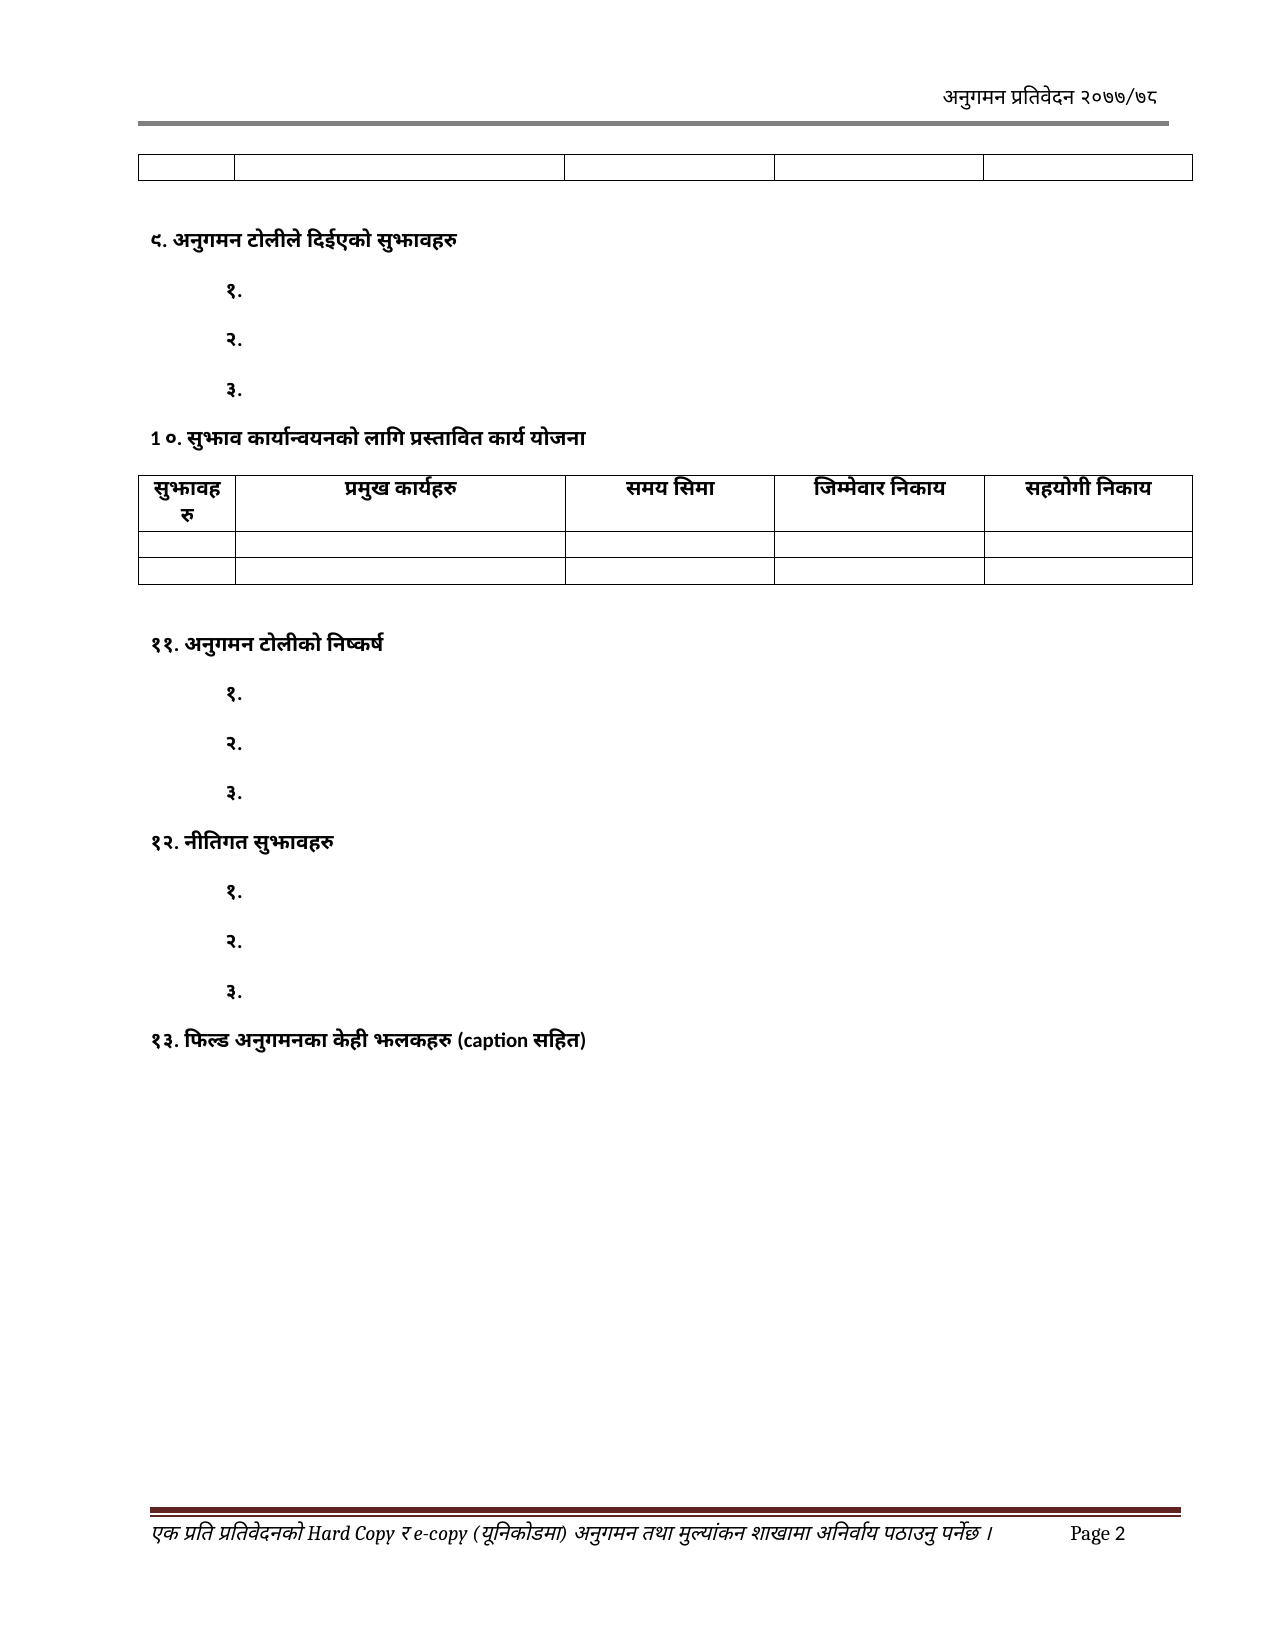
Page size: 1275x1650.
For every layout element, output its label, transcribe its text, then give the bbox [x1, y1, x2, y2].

table_cell [139, 532, 235, 557]
table_cell [985, 558, 1192, 583]
text ३. [150, 376, 1181, 405]
text १२. नीतिगत सुझावहरु [150, 829, 1181, 858]
text २. [150, 326, 1181, 355]
table_cell [139, 558, 235, 583]
text ११. अनुगमन टोलीको निष्कर्ष [150, 631, 1181, 659]
table_cell [984, 155, 1192, 180]
text ३. [150, 978, 1181, 1007]
table_header सहयोगी निकाय [985, 476, 1192, 531]
table_header सुझावहरु [139, 476, 235, 531]
table_cell [236, 532, 565, 557]
table_cell [139, 155, 234, 180]
table_header समय सिमा [566, 476, 774, 531]
text १. [150, 277, 1181, 306]
table_header प्रमुख कार्यहरु [236, 476, 565, 531]
table_cell [236, 558, 565, 583]
text २. [150, 730, 1181, 759]
table_cell [985, 532, 1192, 557]
text ३. [150, 779, 1181, 808]
text १. [150, 680, 1181, 709]
table_cell [775, 532, 984, 557]
text १३. फिल्ड अनुगमनका केही झलकहरु (caption सहित) [150, 1027, 1181, 1056]
table_cell [775, 558, 984, 583]
text १. [150, 879, 1181, 907]
text ९. अनुगमन टोलीले दिईएको सुझावहरु [150, 227, 1181, 256]
text २. [150, 928, 1181, 957]
table_cell [565, 155, 774, 180]
text 1०. सुझाव कार्यान्वयनको लागि प्रस्तावित कार्य योजना [150, 426, 1181, 454]
table_cell [566, 558, 774, 583]
table_header जिम्मेवार निकाय [775, 476, 984, 531]
table_cell [775, 155, 983, 180]
table_cell [566, 532, 774, 557]
table_cell [235, 155, 564, 180]
